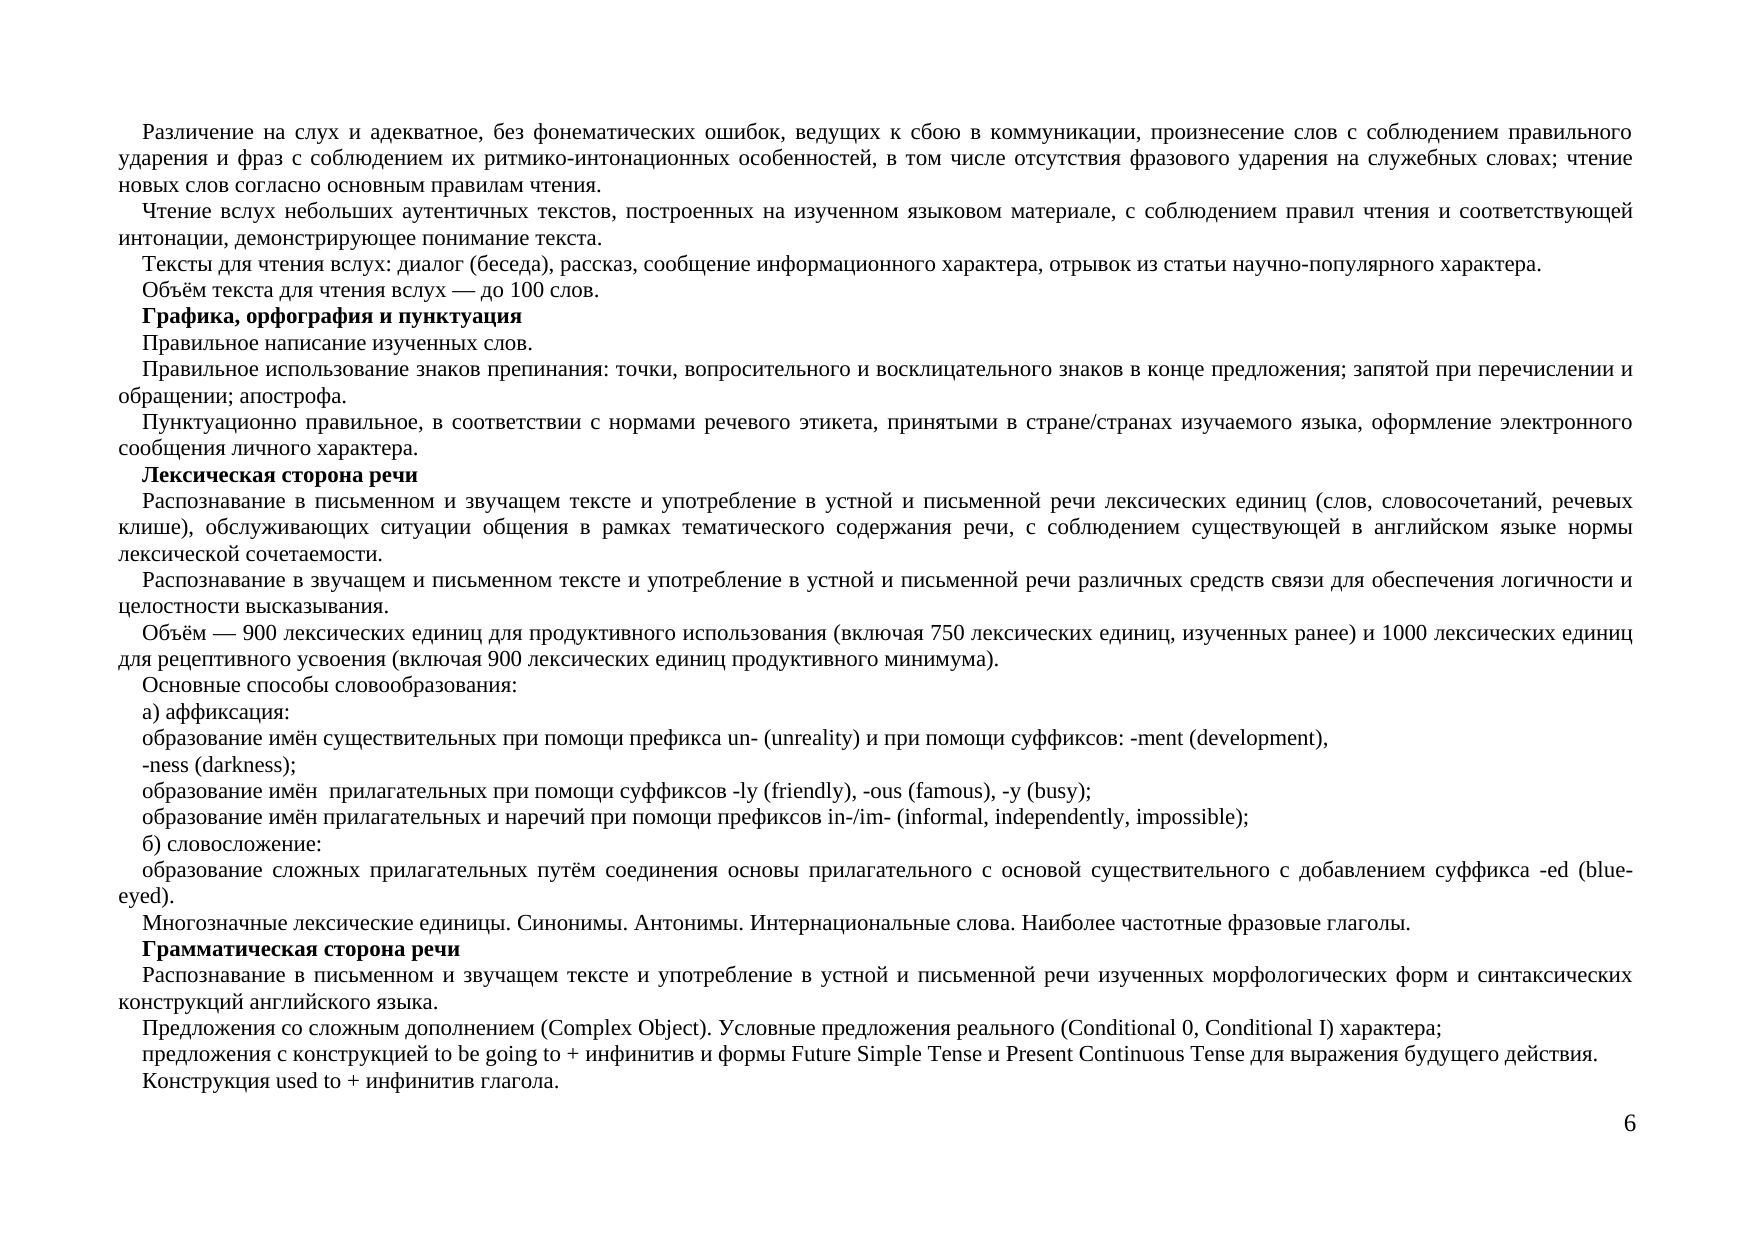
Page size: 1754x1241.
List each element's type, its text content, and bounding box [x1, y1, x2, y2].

text Основные способы словообразования: [118, 672, 1636, 698]
text образование имён прилагательных при помощи суффиксов -ly (friendly), -ous (famous), -y (busy); [118, 777, 1636, 803]
text Распознавание в письменном и звучащем тексте и употребление в устной и письменной речи лексических единиц (слов, словосочетаний, речевых клише), обслуживающих ситуации общения в рамках тематического содержания речи, с соблюдением существующей в английском языке нормы лексической сочетаемости. [118, 487, 1636, 566]
text б) словосложение: [118, 830, 1636, 856]
text Многозначные лексические единицы. Синонимы. Антонимы. Интернациональные слова. Наиболее частотные фразовые глаголы. [118, 909, 1636, 935]
text Распознавание в письменном и звучащем тексте и употребление в устной и письменной речи изученных морфологических форм и синтаксических конструкций английского языка. [118, 961, 1636, 1014]
text а) аффиксация: [118, 698, 1636, 724]
text Правильное написание изученных слов. [118, 329, 1636, 355]
text Конструкция used to + инфинитив глагола. [118, 1067, 1636, 1093]
text Лексическая сторона речи [118, 461, 1636, 487]
text Правильное использование знаков препинания: точки, вопросительного и восклицательного знаков в конце предложения; запятой при перечислении и обращении; апострофа. [118, 355, 1636, 408]
text Различение на слух и адекватное, без фонематических ошибок, ведущих к сбою в коммуникации, произнесение слов с соблюдением правильного ударения и фраз с соблюдением их ритмико-интонационных особенностей, в том числе отсутствия фразового ударения на служебных словах; чтение новых слов согласно основным правилам чтения. [118, 118, 1636, 197]
text образование сложных прилагательных путём соединения основы прилагательного с основой существительного с добавлением суффикса -ed (blue-eyed). [118, 856, 1636, 909]
text Объём — 900 лексических единиц для продуктивного использования (включая 750 лексических единиц, изученных ранее) и 1000 лексических единиц для рецептивного усвоения (включая 900 лексических единиц продуктивного минимума). [118, 619, 1636, 672]
text Объём текста для чтения вслух — до 100 слов. [118, 276, 1636, 303]
text Предложения со сложным дополнением (Complex Object). Условные предложения реального (Conditional 0, Conditional I) характера; [118, 1014, 1636, 1041]
text образование имён существительных при помощи префикса un- (unreality) и при помощи суффиксов: -ment (development), [118, 724, 1636, 751]
text образование имён прилагательных и наречий при помощи префиксов in-/im- (informal, independently, impossible); [118, 803, 1636, 830]
text Чтение вслух небольших аутентичных текстов, построенных на изученном языковом материале, с соблюдением правил чтения и соответствующей интонации, демонстрирующее понимание текста. [118, 197, 1636, 250]
text -ness (darkness); [118, 751, 1636, 777]
text Распознавание в звучащем и письменном тексте и употребление в устной и письменной речи различных средств связи для обеспечения логичности и целостности высказывания. [118, 566, 1636, 619]
text Графика, орфография и пунктуация [118, 303, 1636, 329]
text предложения с конструкцией to be going to + инфинитив и формы Future Simple Tense и Present Continuous Tense для выражения будущего действия. [118, 1041, 1636, 1067]
text Пунктуационно правильное, в соответствии с нормами речевого этикета, принятыми в стране/странах изучаемого языка, оформление электронного сообщения личного характера. [118, 408, 1636, 461]
text Тексты для чтения вслух: диалог (беседа), рассказ, сообщение информационного характера, отрывок из статьи научно-популярного характера. [118, 250, 1636, 276]
text Грамматическая сторона речи [118, 935, 1636, 961]
